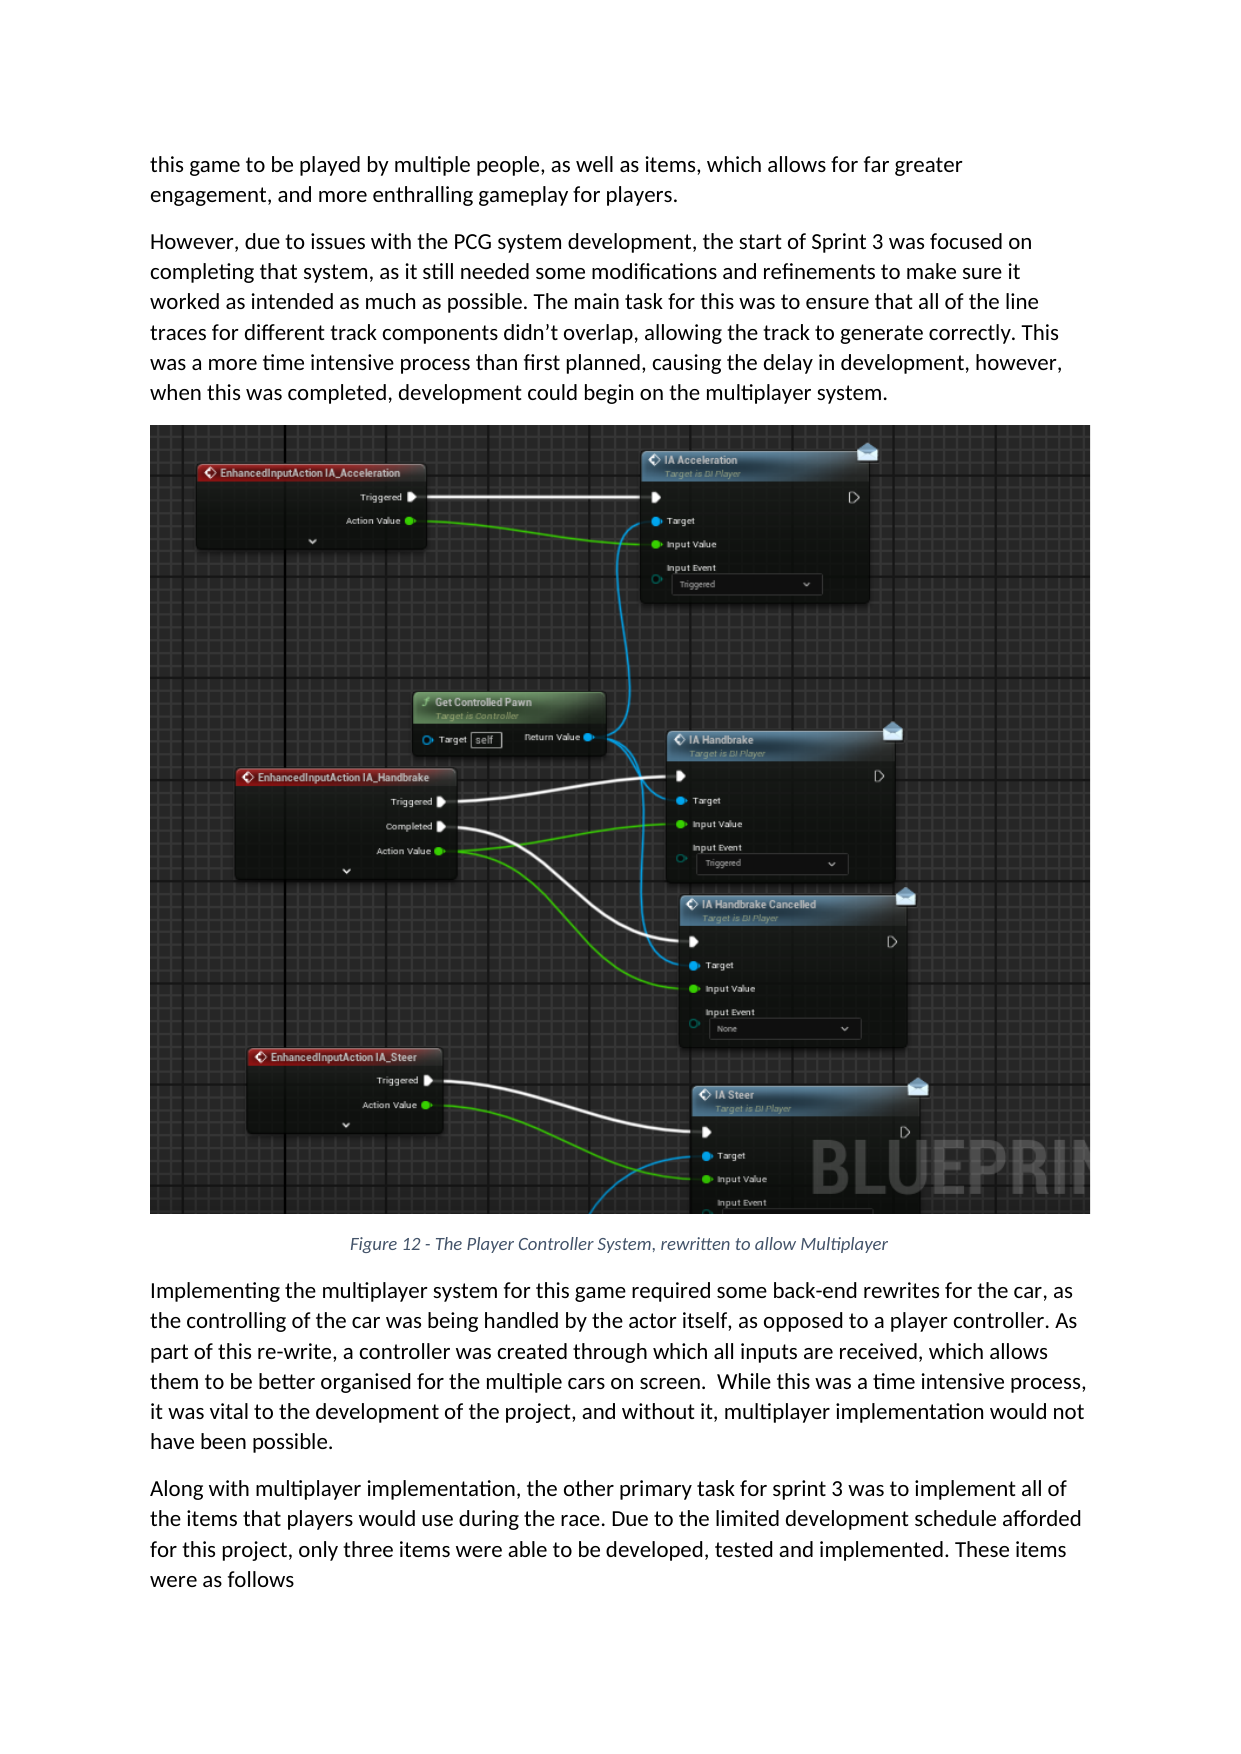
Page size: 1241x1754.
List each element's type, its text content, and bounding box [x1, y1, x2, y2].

text However, due to issues with the PCG system development, the start of Sprint 3 was focused on completing that system, as it still needed some modifications and refinements to make sure it worked as intended as much as possible. The main task for this was to ensure that all of the line traces for different track components didn’t overlap, allowing the track to generate correctly. This was a more time intensive process than first planned, causing the delay in development, however, when this was completed, development could begin on the multiplayer system. [150, 227, 1090, 406]
text Along with multiplayer implementation, the other primary task for sprint 3 was to implement all of the items that players would use during the race. Due to the limited development schedule afforded for this project, only three items were able to be developed, tested and implemented. These items were as follows [150, 1474, 1090, 1593]
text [150, 150, 1090, 208]
text Implementing the multiplayer system for this game required some back-end rewrites for the car, as the controlling of the car was being handled by the actor itself, as opposed to a player controller. As part of this re-write, a controller was created through which all inputs are received, which allows them to be better organised for the multiple cars on screen. While this was a time intensive process, it was vital to the development of the project, and without it, multiplayer implementation would not have been possible. [150, 1276, 1090, 1455]
picture [150, 425, 1091, 1214]
